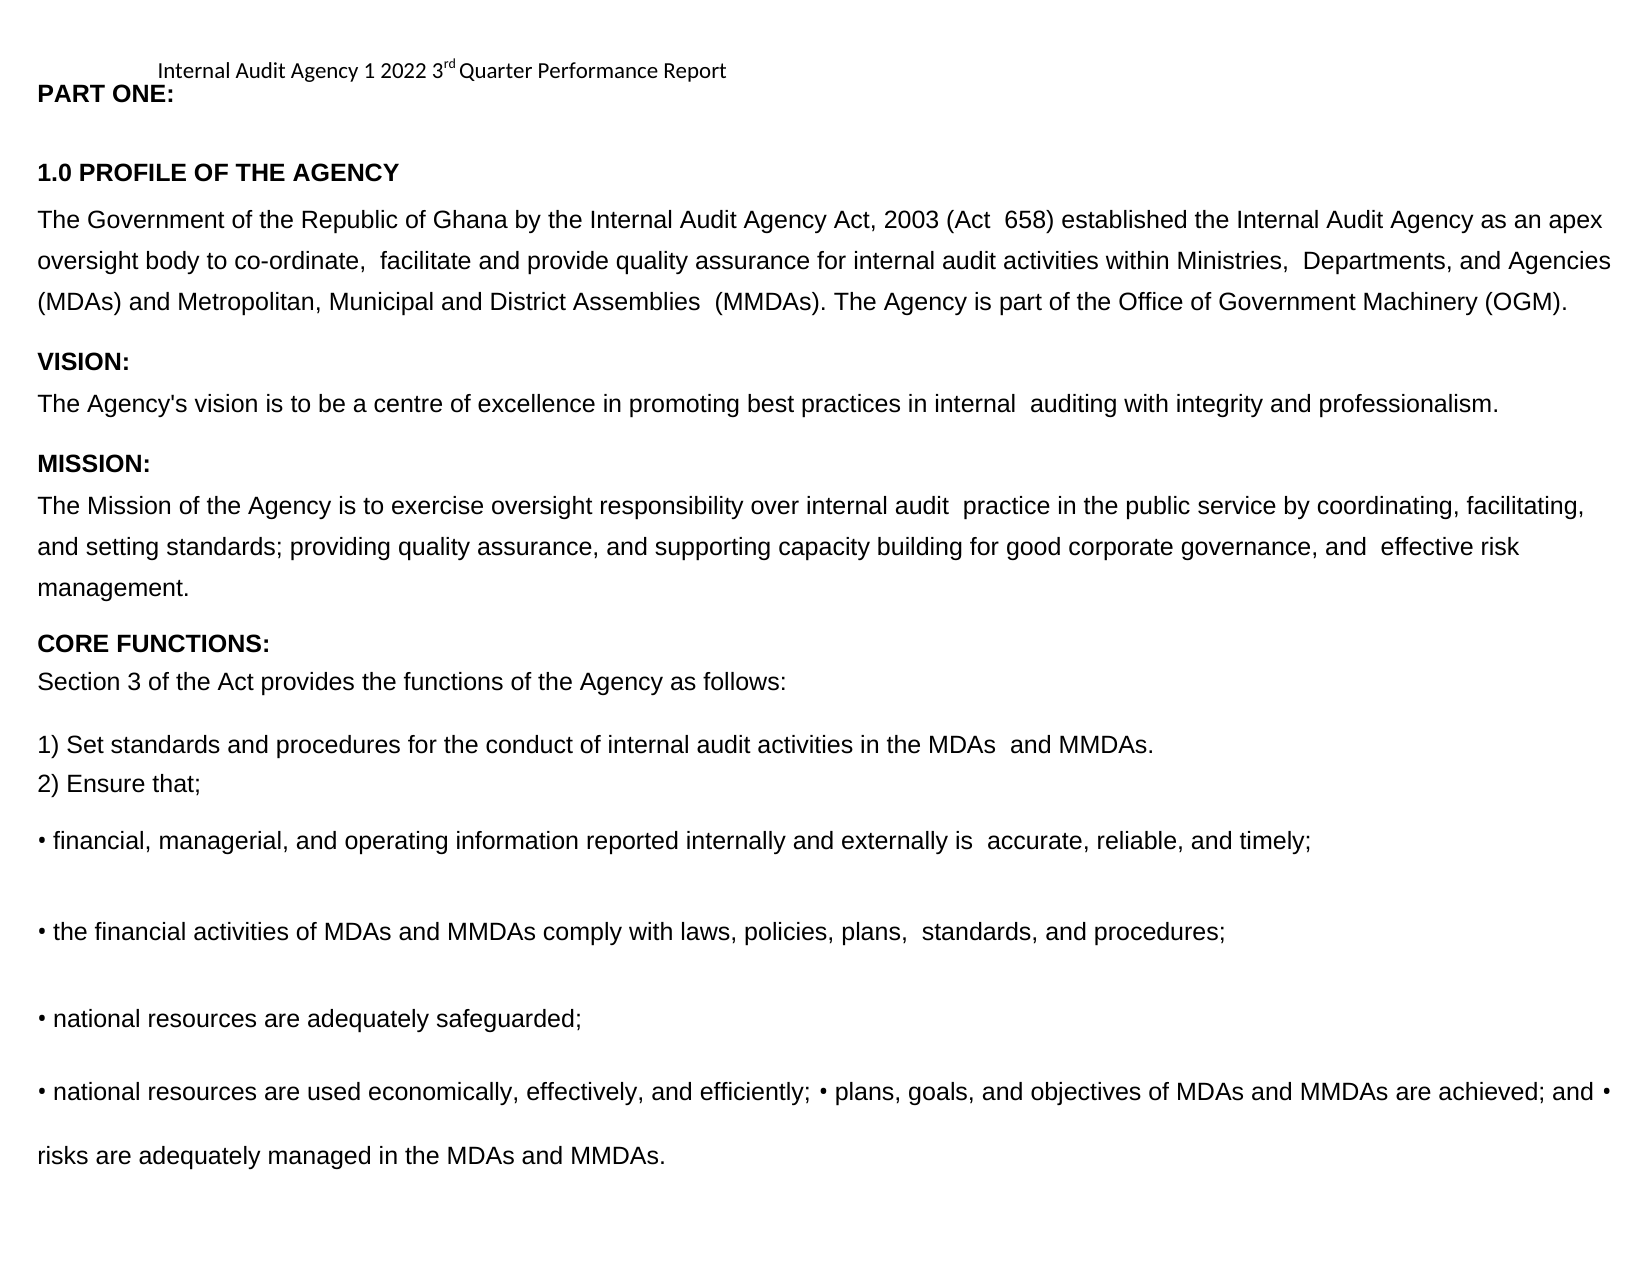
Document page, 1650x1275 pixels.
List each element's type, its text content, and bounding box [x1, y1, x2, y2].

text The Mission of the Agency is to exercise oversight responsibility over internal audit practice in the public service by coordinating, facilitating, and setting standards; providing quality assurance, and supporting capacity building for good corporate governance, and effective risk management. [37, 491, 1631, 602]
text VISION: [37, 352, 1631, 375]
text The Government of the Republic of Ghana by the Internal Audit Agency Act, 2003 (Act 658) established the Internal Audit Agency as an apex oversight body to co-ordinate, facilitate and provide quality assurance for internal audit activities within Ministries, Departments, and Agencies (MDAs) and Metropolitan, Municipal and District Assemblies (MMDAs). The Agency is part of the Office of Government Machinery (OGM). [37, 204, 1631, 315]
text 1.0 PROFILE OF THE AGENCY [37, 163, 1631, 187]
text 1) Set standards and procedures for the conduct of internal audit activities in the MDAs and MMDAs. [37, 730, 1631, 758]
text • national resources are adequately safeguarded; [37, 993, 1631, 1035]
text • national resources are used economically, effectively, and efficiently; • plans, goals, and objectives of MDAs and MMDAs are achieved; and • risks are adequately managed in the MDAs and MMDAs. [37, 1063, 1631, 1169]
text 2) Ensure that; [37, 773, 1631, 797]
text PART ONE: [37, 84, 1631, 107]
text • the financial activities of MDAs and MMDAs comply with laws, policies, plans, standards, and procedures; [37, 903, 1631, 954]
text • financial, managerial, and operating information reported internally and externally is accurate, reliable, and timely; [37, 813, 1631, 864]
text Internal Audit Agency 1 2022 3rd Quarter Performance Report [157, 55, 1631, 84]
text MISSION: [37, 454, 1631, 478]
text CORE FUNCTIONS: [37, 634, 1631, 658]
text The Agency's vision is to be a centre of excellence in promoting best practices in internal auditing with integrity and professionalism. [37, 389, 1631, 418]
text Section 3 of the Act provides the functions of the Agency as follows: [37, 671, 1631, 695]
